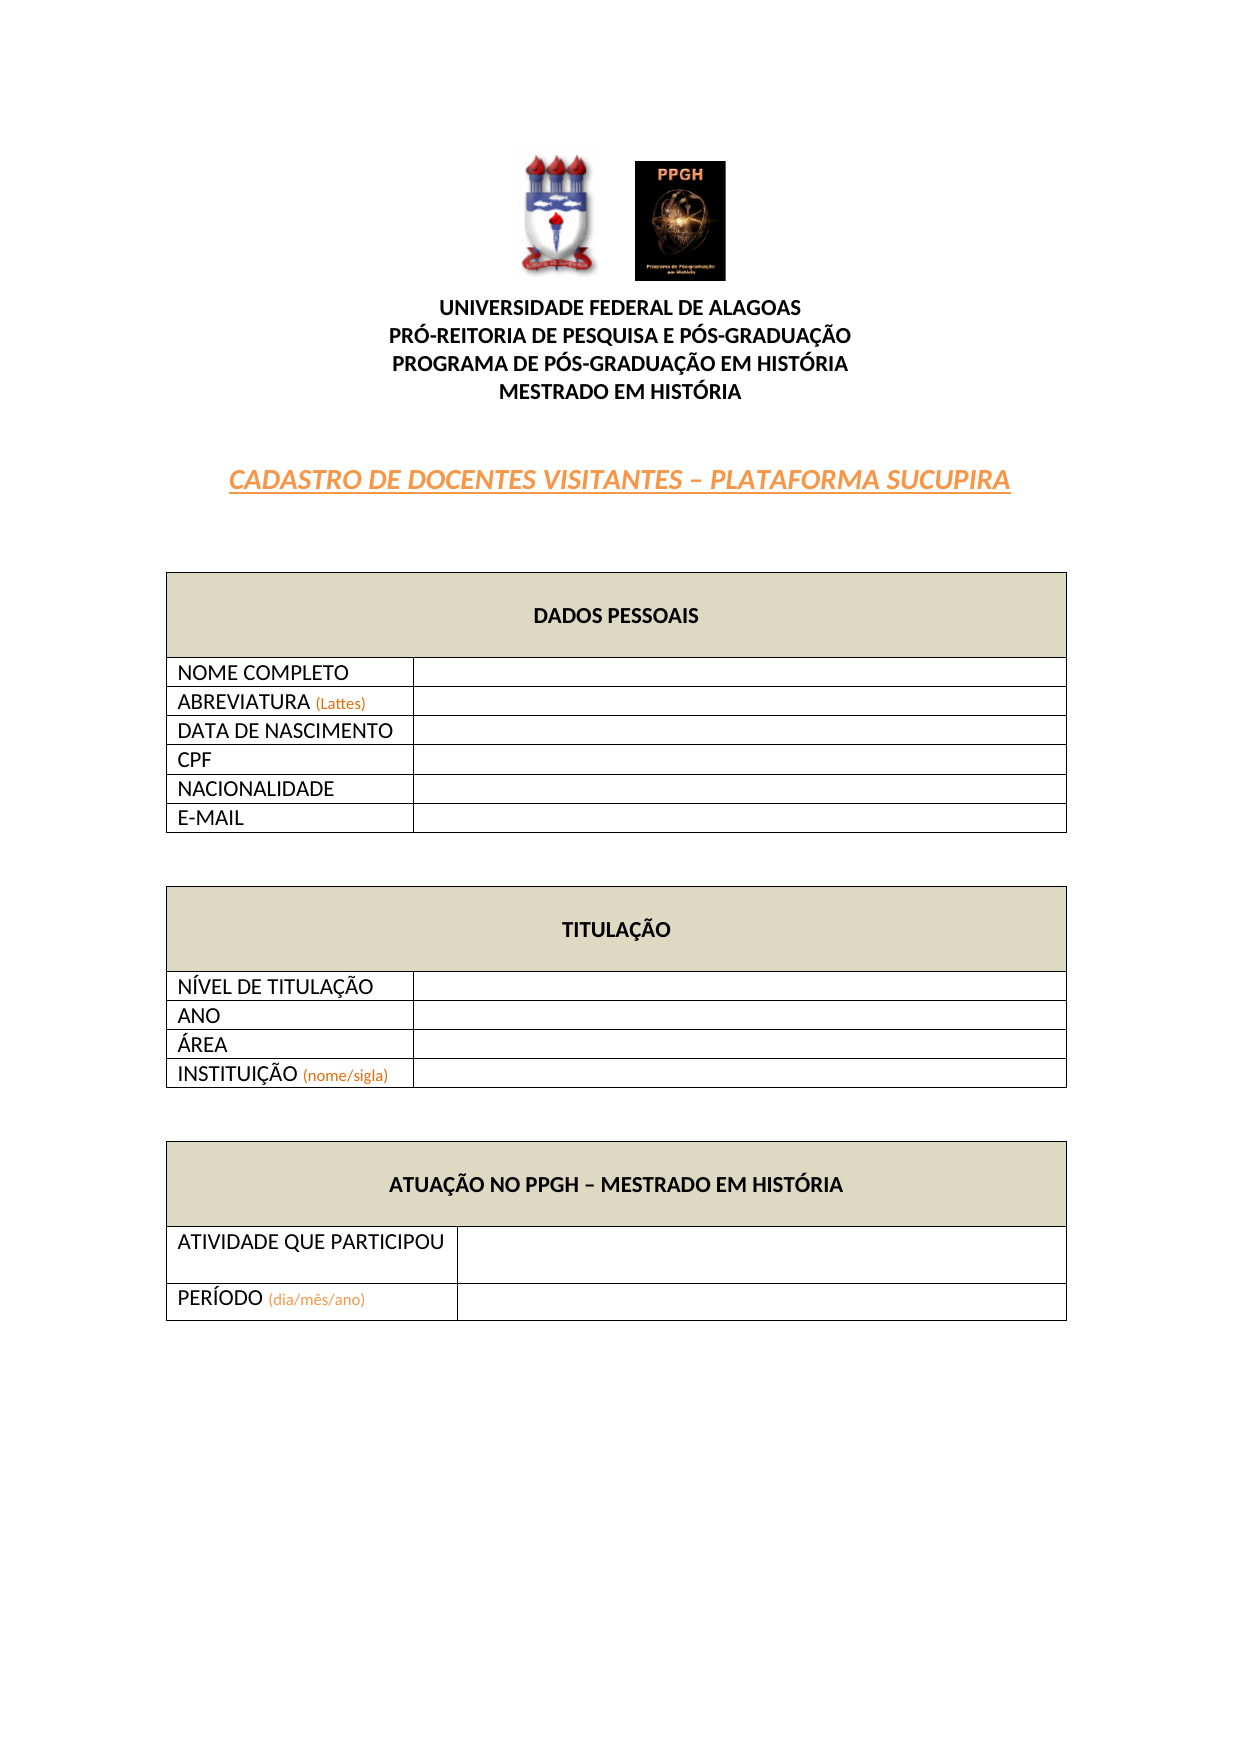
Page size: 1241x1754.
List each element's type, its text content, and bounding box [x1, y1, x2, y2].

table_cell [414, 972, 1066, 1000]
table_cell [414, 1001, 1066, 1029]
table_cell INSTITUIÇÃO (nome/sigla) [167, 1059, 413, 1087]
table_cell PERÍODO (dia/mês/ano) [167, 1284, 457, 1319]
table_cell [458, 1227, 1066, 1282]
table_header ATUAÇÃO NO PPGH – MESTRADO EM HISTÓRIA [167, 1142, 1066, 1226]
picture [514, 147, 599, 281]
table_cell [414, 716, 1066, 744]
table_cell NOME COMPLETO [167, 658, 413, 686]
table_cell E-MAIL [167, 804, 413, 832]
table_cell [414, 775, 1066, 802]
table_cell [414, 687, 1066, 715]
table_cell [458, 1284, 1066, 1319]
table_header DADOS PESSOAIS [167, 573, 1066, 657]
table_cell CPF [167, 745, 413, 773]
table_cell ANO [167, 1001, 413, 1029]
table_cell NACIONALIDADE [167, 775, 413, 802]
table_cell [414, 658, 1066, 686]
table_cell [414, 745, 1066, 773]
table_cell ÁREA [167, 1030, 413, 1058]
table_cell DATA DE NASCIMENTO [167, 716, 413, 744]
table_header TITULAÇÃO [167, 887, 1066, 971]
table_cell [414, 1059, 1066, 1087]
table_cell ATIVIDADE QUE PARTICIPOU [167, 1227, 457, 1282]
text PRÓ-REITORIA DE PESQUISA E PÓS-GRADUAÇÃO [177, 321, 1063, 349]
table_cell [414, 1030, 1066, 1058]
table_cell [414, 804, 1066, 832]
text CADASTRO DE DOCENTES VISITANTES – PLATAFORMA SUCUPIRA [177, 461, 1063, 497]
table_cell NÍVEL DE TITULAÇÃO [167, 972, 413, 1000]
table_cell ABREVIATURA (Lattes) [167, 687, 413, 715]
picture [635, 161, 726, 281]
text UNIVERSIDADE FEDERAL DE ALAGOAS [177, 293, 1063, 321]
text MESTRADO EM HISTÓRIA [177, 377, 1063, 405]
text PROGRAMA DE PÓS-GRADUAÇÃO EM HISTÓRIA [177, 349, 1063, 377]
